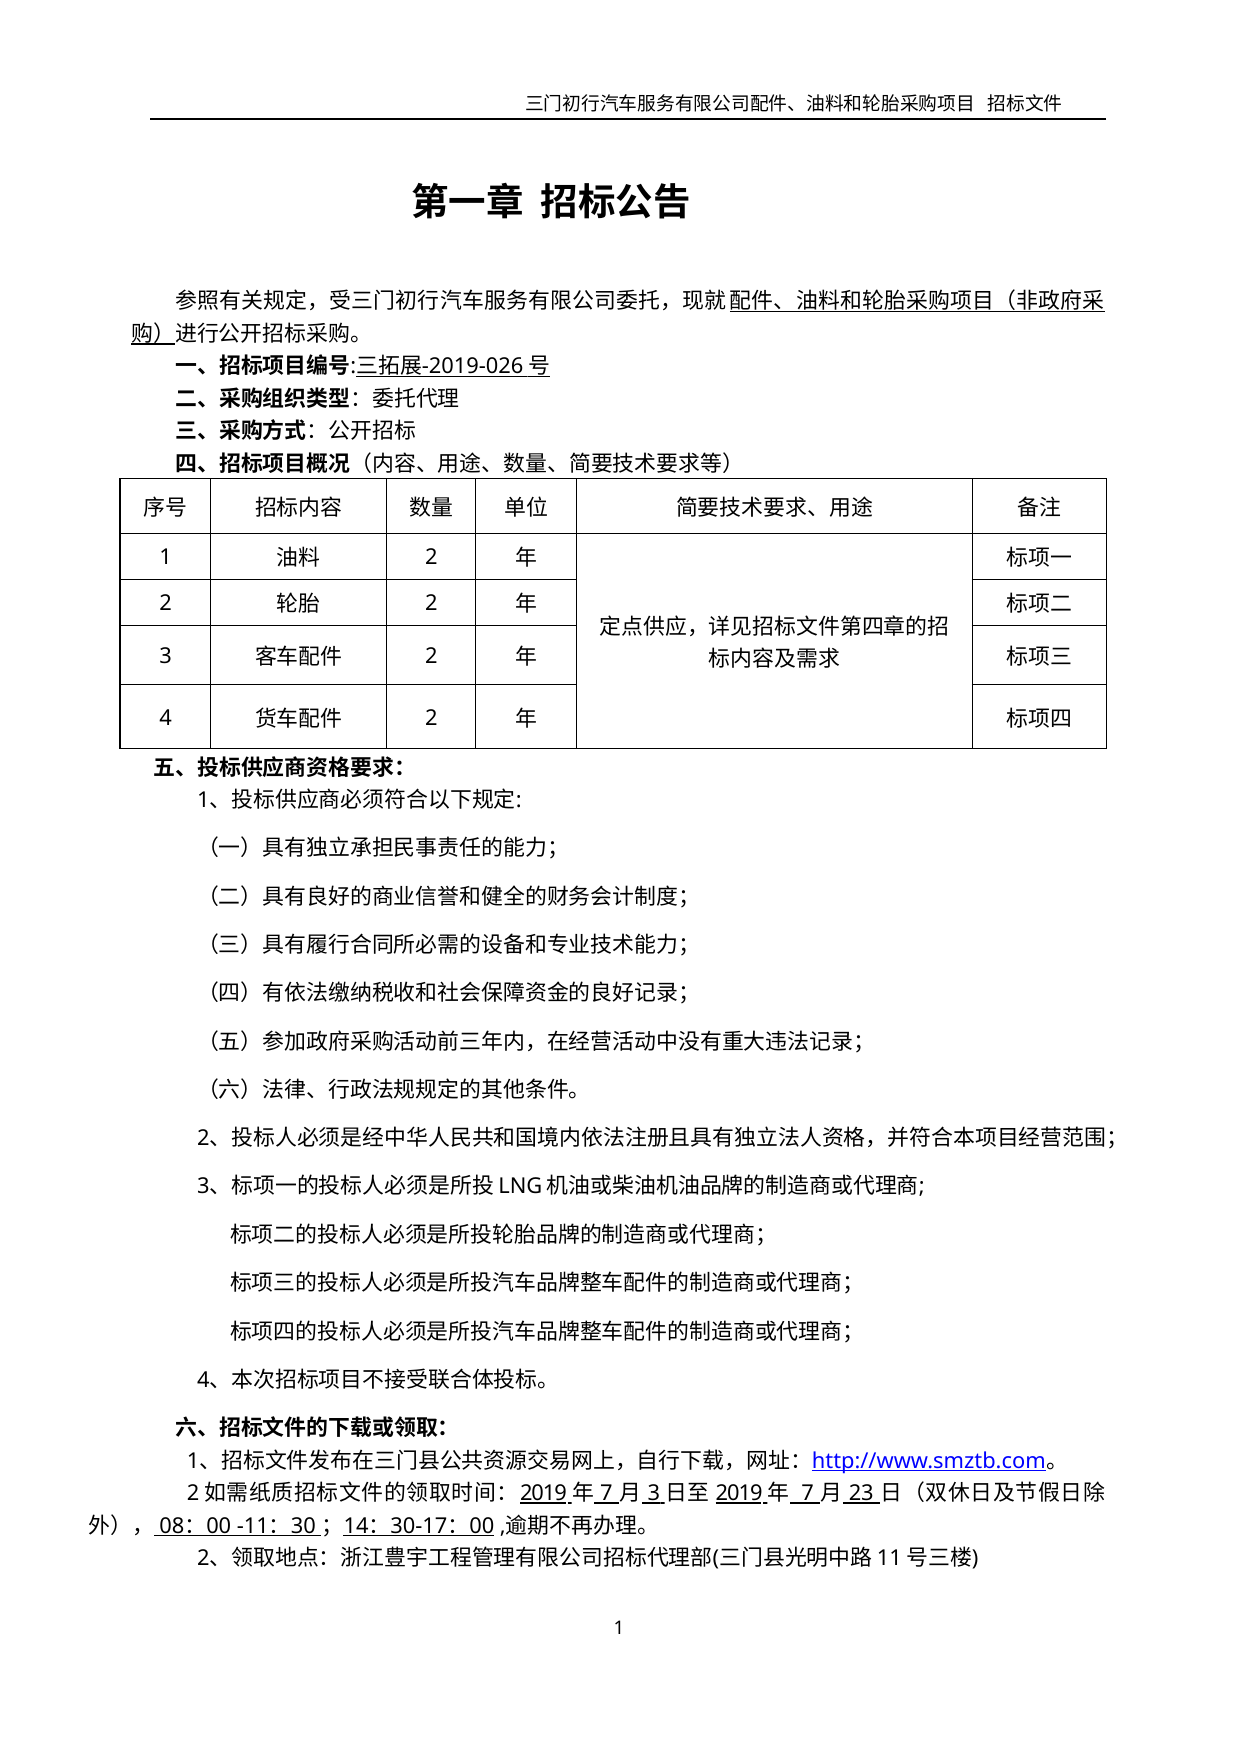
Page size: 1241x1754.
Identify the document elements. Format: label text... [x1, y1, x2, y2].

text （二）具有良好的商业信誉和健全的财务会计制度； [131, 878, 1106, 911]
text 标项四的投标人必须是所投汽车品牌整车配件的制造商或代理商； [131, 1313, 1106, 1346]
text 六、招标文件的下载或领取： [131, 1410, 1106, 1442]
text 1、投标供应商必须符合以下规定: [131, 782, 1106, 814]
table_cell 4 [121, 685, 210, 748]
table_cell 客车配件 [211, 626, 386, 684]
text 2、投标人必须是经中华人民共和国境内依法注册且具有独立法人资格，并符合本项目经营范围； [131, 1120, 1106, 1152]
table_cell 定点供应，详见招标文件第四章的招标内容及需求 [577, 534, 972, 748]
table_cell 3 [121, 626, 210, 684]
text （五）参加政府采购活动前三年内，在经营活动中没有重大违法记录； [131, 1023, 1106, 1056]
table_header 招标内容 [211, 479, 386, 532]
text 四、招标项目概况（内容、用途、数量、简要技术要求等） [131, 446, 1106, 478]
text 4、本次招标项目不接受联合体投标。 [131, 1362, 1106, 1394]
text （四）有依法缴纳税收和社会保障资金的良好记录； [131, 975, 1106, 1007]
table_header 数量 [387, 479, 475, 532]
table_cell 年 [476, 626, 576, 684]
text 三、采购方式：公开招标 [131, 413, 1106, 446]
text 标项二的投标人必须是所投轮胎品牌的制造商或代理商； [131, 1217, 1106, 1249]
table_cell 2 [121, 580, 210, 624]
table_header 序号 [121, 479, 210, 532]
table_cell 年 [476, 580, 576, 624]
text 标项三的投标人必须是所投汽车品牌整车配件的制造商或代理商； [131, 1265, 1106, 1297]
table_cell 轮胎 [211, 580, 386, 624]
table_header 简要技术要求、用途 [577, 479, 972, 532]
text 1、招标文件发布在三门县公共资源交易网上，自行下载，网址：http://www.smztb.com。 [88, 1442, 1106, 1475]
text 第一章 招标公告 [131, 166, 1106, 231]
table_header 备注 [973, 479, 1106, 532]
list 领取地点：浙江豊宇工程管理有限公司招标代理部(三门县光明中路11号三楼) [131, 1540, 1106, 1572]
table_cell 2 [387, 626, 475, 684]
table_cell 2 [387, 580, 475, 624]
table_cell 标项三 [973, 626, 1106, 684]
table_cell 货车配件 [211, 685, 386, 748]
table_cell 标项四 [973, 685, 1106, 748]
table_cell 年 [476, 685, 576, 748]
text （一）具有独立承担民事责任的能力； [131, 830, 1106, 862]
table_cell 油料 [211, 534, 386, 578]
table_header 单位 [476, 479, 576, 532]
text 参照有关规定，受三门初行汽车服务有限公司委托，现就配件、油料和轮胎采购项目（非政府采购）进行公开招标采购。 [131, 283, 1106, 348]
text 3、标项一的投标人必须是所投LNG机油或柴油机油品牌的制造商或代理商; [131, 1168, 1106, 1201]
table_cell 1 [121, 534, 210, 578]
text 五、投标供应商资格要求： [131, 749, 1106, 782]
text 2如需纸质招标文件的领取时间：2019年 7 月 3日至 2019年 7 月 23 日（双休日及节假日除外）， 08：00 -11：30 ；14：30-17：00 ,逾期不再办理。 [88, 1475, 1106, 1540]
text （六）法律、行政法规规定的其他条件。 [131, 1072, 1106, 1104]
table_cell 标项二 [973, 580, 1106, 624]
text （三）具有履行合同所必需的设备和专业技术能力； [131, 927, 1106, 959]
table_cell 标项一 [973, 534, 1106, 578]
table_cell 2 [387, 534, 475, 578]
text 二、采购组织类型：委托代理 [131, 381, 1106, 413]
table_cell 年 [476, 534, 576, 578]
text 一、招标项目编号:三拓展-2019-026号 [131, 348, 1106, 381]
table_cell 2 [387, 685, 475, 748]
